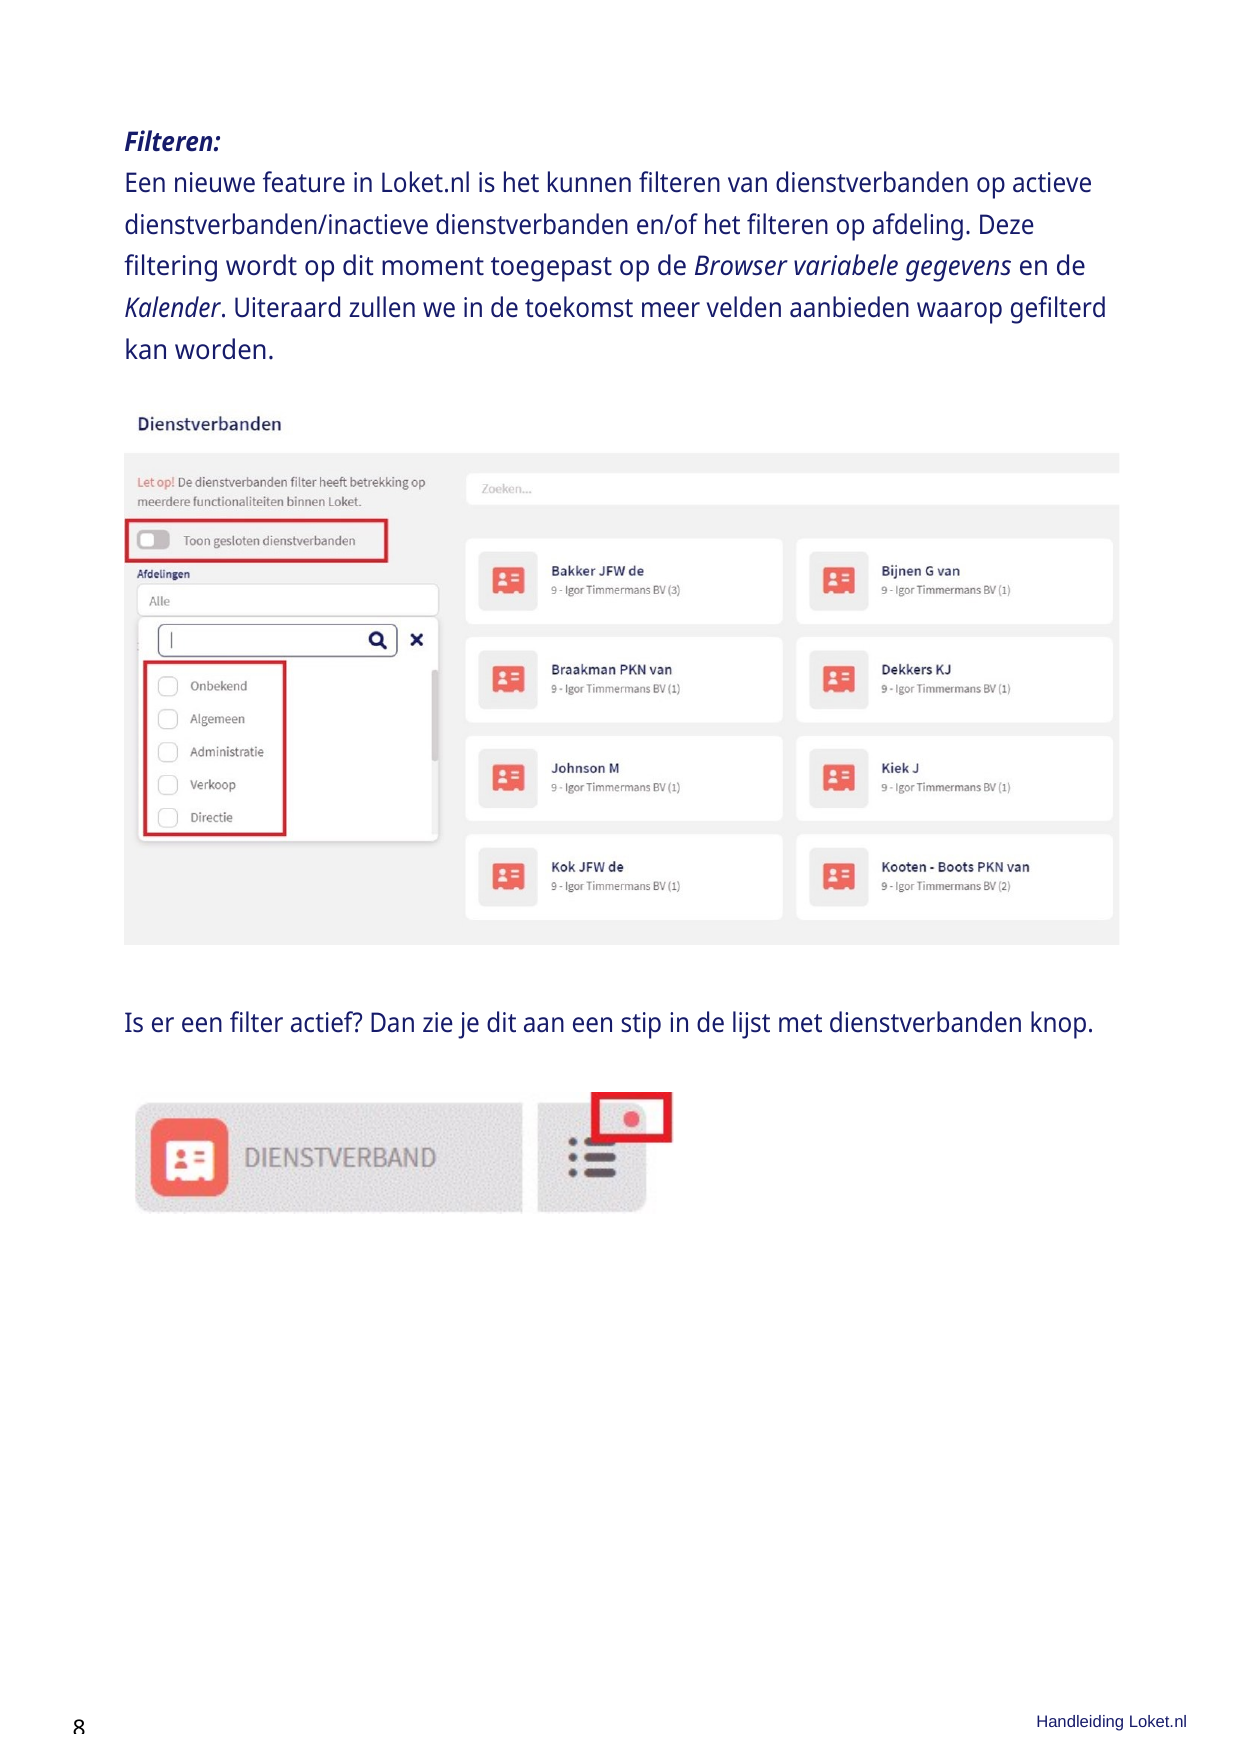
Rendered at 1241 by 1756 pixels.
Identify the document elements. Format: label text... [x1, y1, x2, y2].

subtitle Filteren: [124, 122, 1132, 159]
picture [134, 1092, 674, 1214]
text Een nieuwe feature in Loket.nl is het kunnen filteren van dienstverbanden op actieve dienstverbanden/inactieve dienstverbanden en/of het filteren op afdeling. Deze filtering wordt op dit moment toegepast op de Browser variabele gegevens en de Kalender. Uiteraard zullen we in de toekomst meer velden aanbieden waarop gefilterd kan worden. [124, 163, 1132, 367]
picture [124, 409, 1120, 945]
text Is er een filter actief? Dan zie je dit aan een stip in de lijst met dienstverbanden knop. [124, 1004, 1132, 1041]
